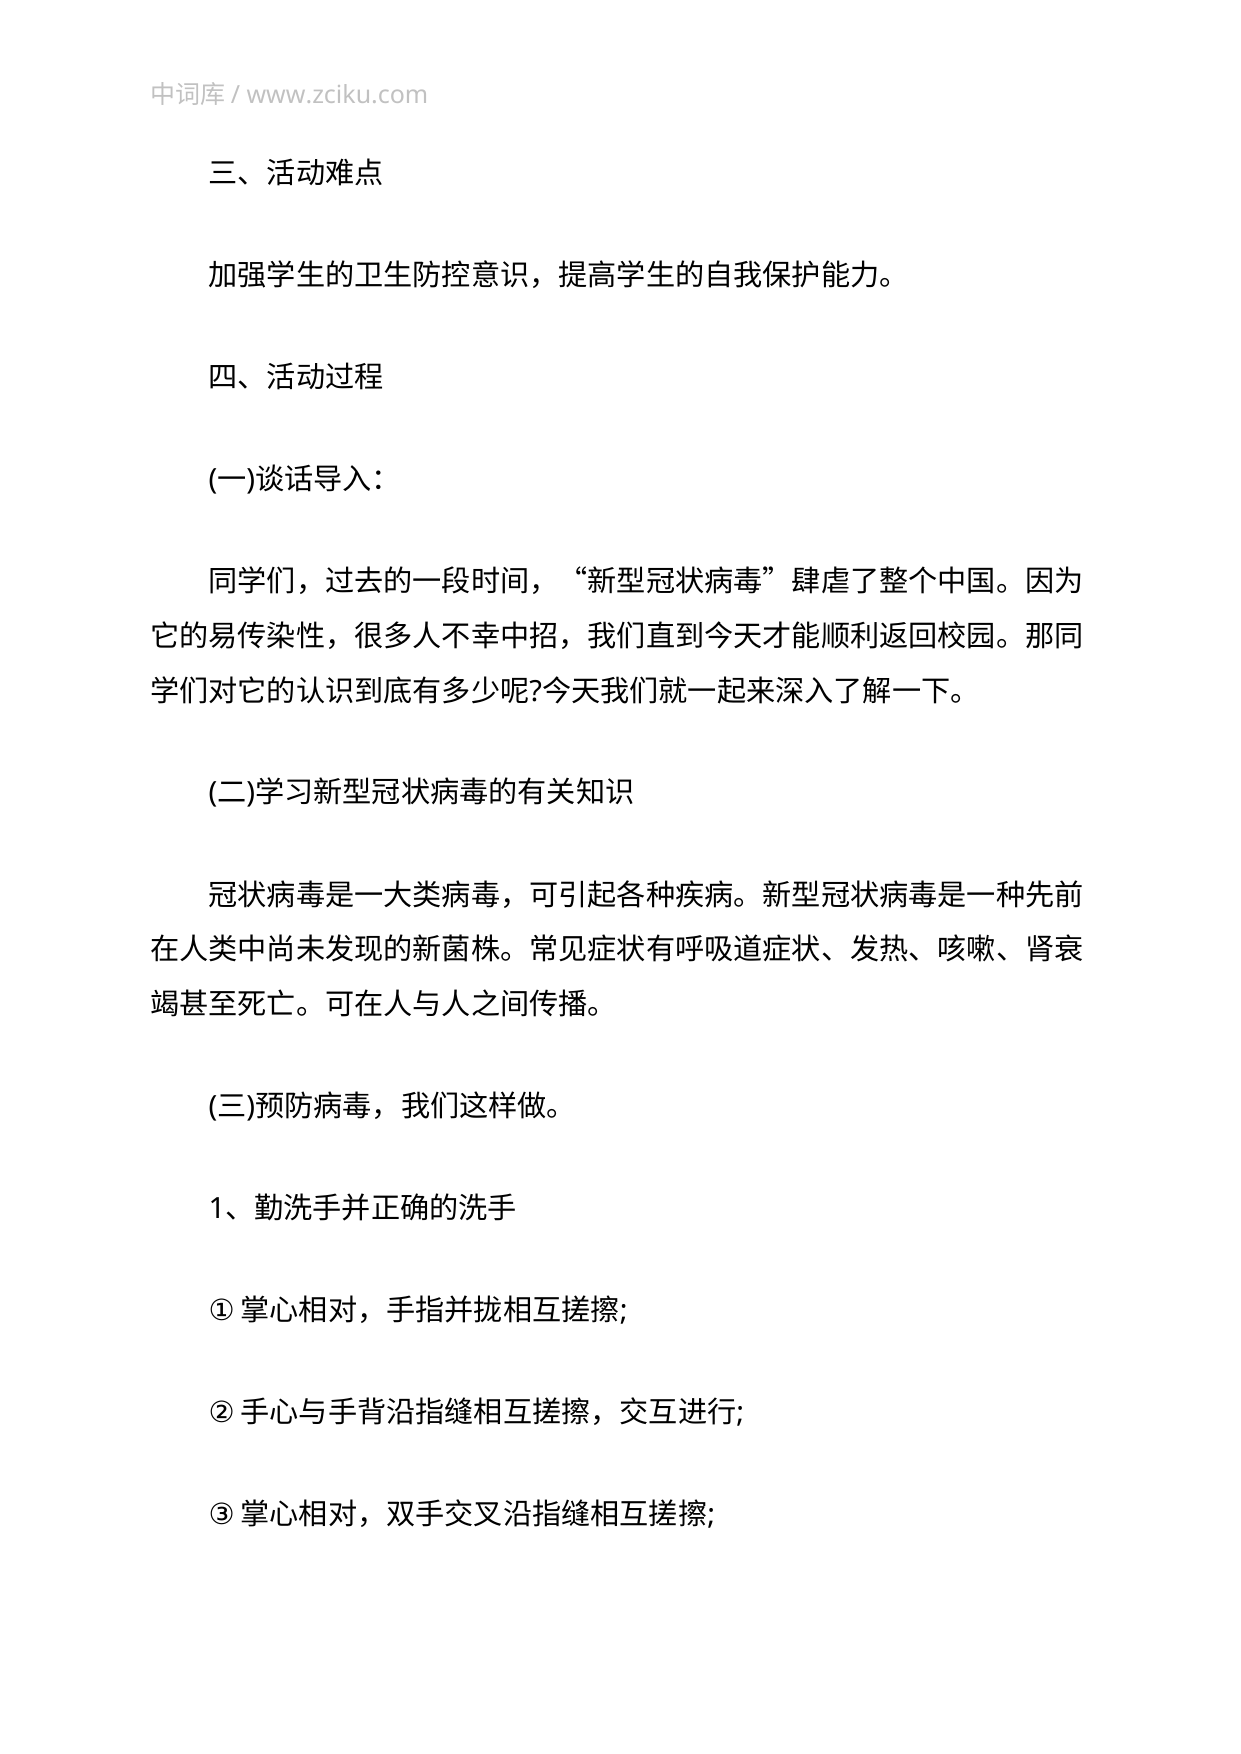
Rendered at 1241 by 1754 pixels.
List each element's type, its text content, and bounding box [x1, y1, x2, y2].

text 1、勤洗手并正确的洗手 [150, 1184, 1090, 1227]
text (三)预防病毒，我们这样做。 [150, 1083, 1090, 1125]
text 冠状病毒是一大类病毒，可引起各种疾病。新型冠状病毒是一种先前在人类中尚未发现的新菌株。常见症状有呼吸道症状、发热、咳嗽、肾衰竭甚至死亡。可在人与人之间传播。 [150, 871, 1090, 1023]
text 三、活动难点 [150, 150, 1090, 192]
text 四、活动过程 [150, 353, 1090, 396]
text 同学们，过去的一段时间，“新型冠状病毒”肆虐了整个中国。因为它的易传染性，很多人不幸中招，我们直到今天才能顺利返回校园。那同学们对它的认识到底有多少呢?今天我们就一起来深入了解一下。 [150, 557, 1090, 709]
text (二)学习新型冠状病毒的有关知识 [150, 769, 1090, 811]
text ①掌心相对，手指并拢相互搓擦; [150, 1287, 1090, 1329]
text ②手心与手背沿指缝相互搓擦，交互进行; [150, 1388, 1090, 1431]
text (一)谈话导入： [150, 455, 1090, 498]
text ③掌心相对，双手交叉沿指缝相互搓擦; [150, 1491, 1090, 1533]
text 加强学生的卫生防控意识，提高学生的自我保护能力。 [150, 252, 1090, 294]
